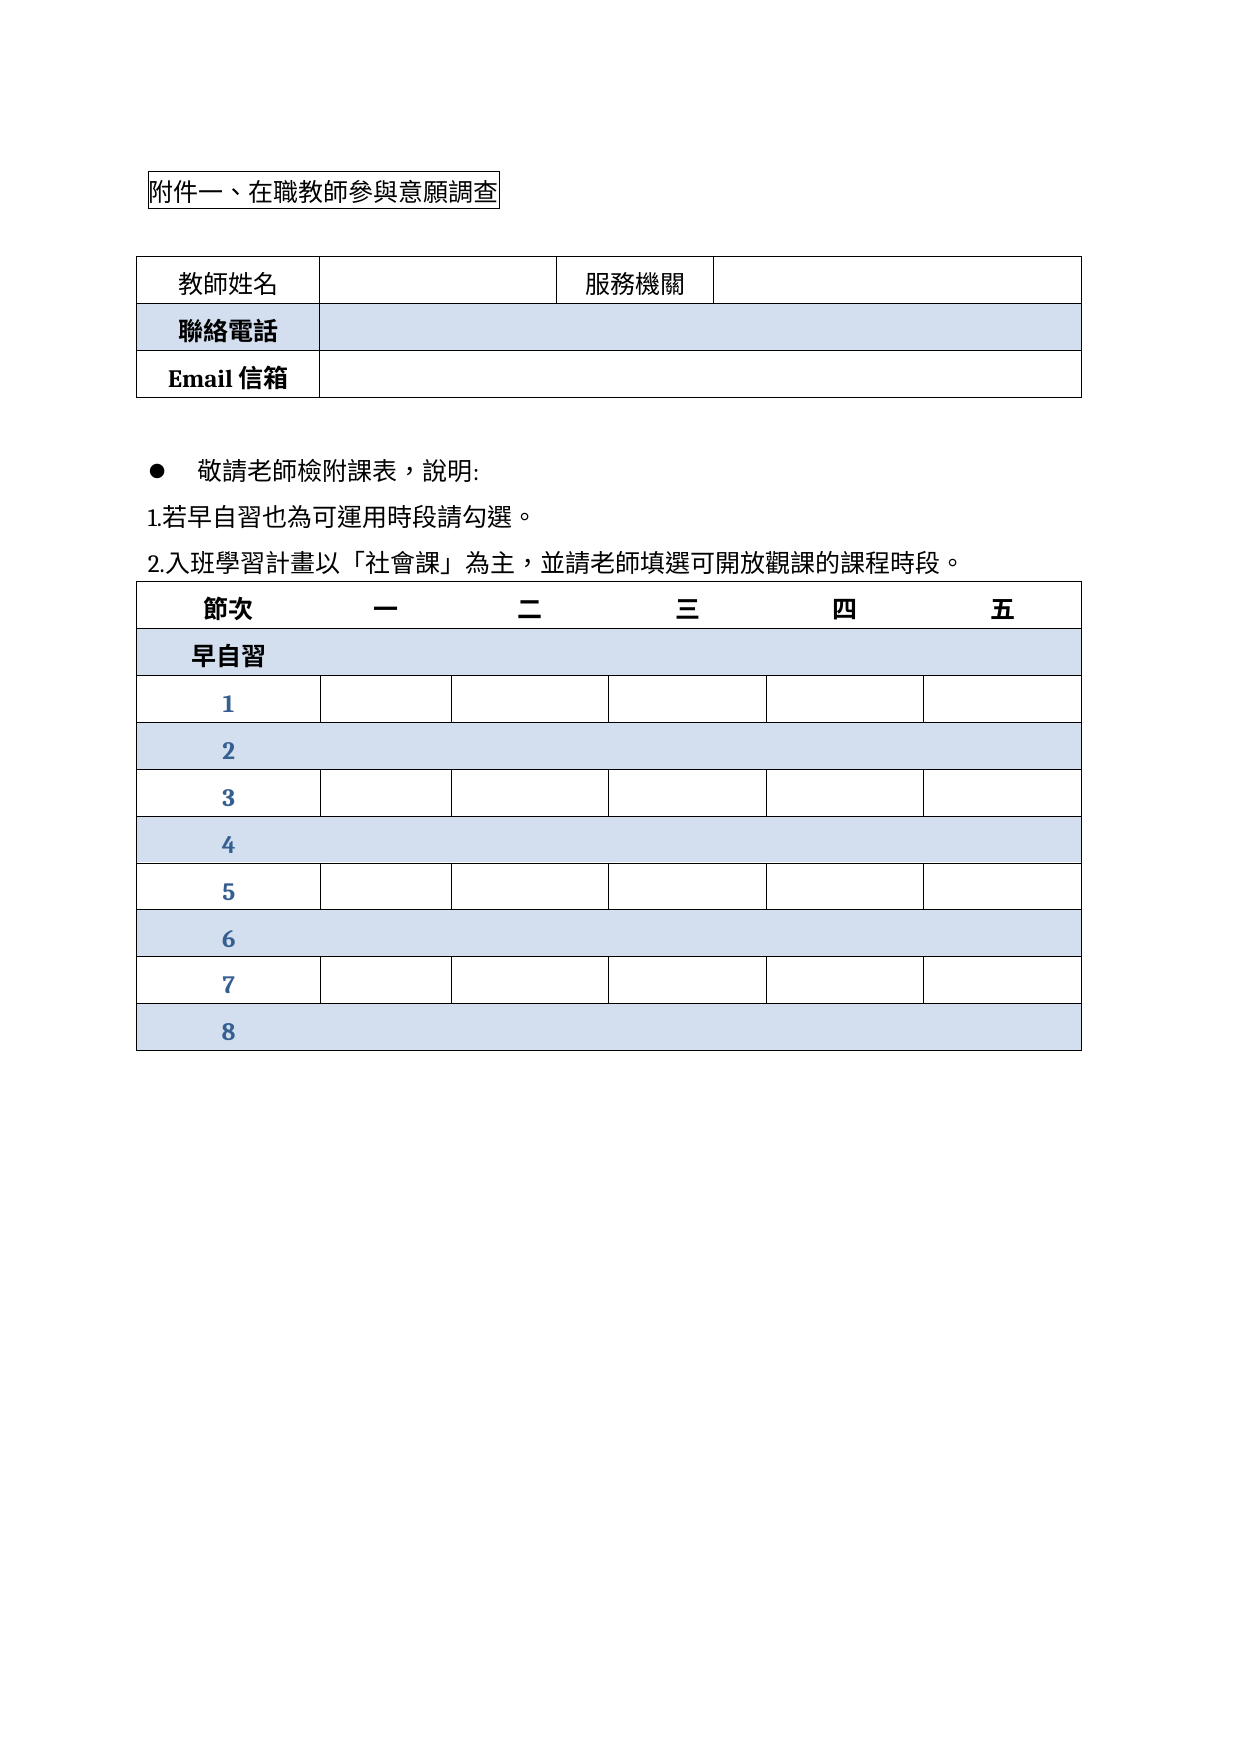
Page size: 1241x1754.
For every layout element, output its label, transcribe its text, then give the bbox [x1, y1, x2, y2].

table_cell [766, 817, 924, 862]
table_cell 7 [137, 957, 320, 1003]
table_cell 1 [137, 676, 320, 722]
table_cell [924, 910, 1081, 956]
table_cell [609, 629, 766, 675]
table_cell [924, 817, 1081, 862]
table_header 服務機關 [557, 257, 713, 303]
table_cell [321, 676, 451, 722]
table_cell [767, 770, 923, 816]
table_cell 早自習 [137, 629, 320, 675]
table_cell [320, 1004, 451, 1050]
table_cell [924, 723, 1081, 769]
table_header 節次 [137, 582, 320, 628]
table_cell [321, 770, 451, 816]
table_cell [767, 864, 923, 909]
table_cell [320, 304, 1081, 350]
table_cell [767, 676, 923, 722]
table_header 三 [609, 582, 766, 628]
table_header [320, 257, 556, 303]
table_cell [320, 629, 451, 675]
table_cell [452, 864, 608, 909]
table_cell [321, 864, 451, 909]
table_cell [924, 629, 1081, 675]
table_cell [924, 957, 1081, 1003]
table_cell [451, 817, 609, 862]
table_cell 2 [137, 723, 320, 769]
table_cell [609, 676, 766, 722]
table_header 一 [320, 582, 451, 628]
text 1.若早自習也為可運用時段請勾選。 [148, 489, 1092, 535]
table_cell [609, 723, 766, 769]
table_cell 5 [137, 864, 320, 909]
table_cell Email信箱 [137, 351, 319, 397]
text 2.入班學習計畫以「社會課」為主，並請老師填選可開放觀課的課程時段。 [148, 535, 1092, 581]
table_header 四 [766, 582, 924, 628]
table_cell [609, 770, 766, 816]
table_cell [609, 817, 766, 862]
table_cell [766, 629, 924, 675]
table_cell [924, 676, 1081, 722]
table_cell [609, 910, 766, 956]
table_cell [320, 910, 451, 956]
table_cell [451, 1004, 609, 1050]
table_cell [609, 1004, 766, 1050]
table_cell [452, 957, 608, 1003]
table_cell [451, 629, 609, 675]
table_cell [320, 351, 1081, 397]
table_header [714, 257, 1081, 303]
text 附件一、在職教師參與意願調查 [148, 164, 1092, 210]
table_header 五 [924, 582, 1081, 628]
table_cell [766, 910, 924, 956]
table_header 教師姓名 [137, 257, 319, 303]
table_header 二 [451, 582, 609, 628]
list 敬請老師檢附課表，說明: [148, 444, 1092, 489]
table_cell [321, 957, 451, 1003]
table_cell [767, 957, 923, 1003]
table_cell [451, 910, 609, 956]
table_cell [452, 676, 608, 722]
table_cell [766, 723, 924, 769]
table_cell [766, 1004, 924, 1050]
table_cell [609, 864, 766, 909]
table_cell [452, 770, 608, 816]
table_cell 8 [137, 1004, 320, 1050]
table_cell 聯絡電話 [137, 304, 319, 350]
table_cell [924, 864, 1081, 909]
table_cell 3 [137, 770, 320, 816]
table_cell [451, 723, 609, 769]
table_cell [609, 957, 766, 1003]
table_cell 4 [137, 817, 320, 862]
table_cell [924, 770, 1081, 816]
table_cell [320, 817, 451, 862]
table_cell [320, 723, 451, 769]
table_cell 6 [137, 910, 320, 956]
table_cell [924, 1004, 1081, 1050]
